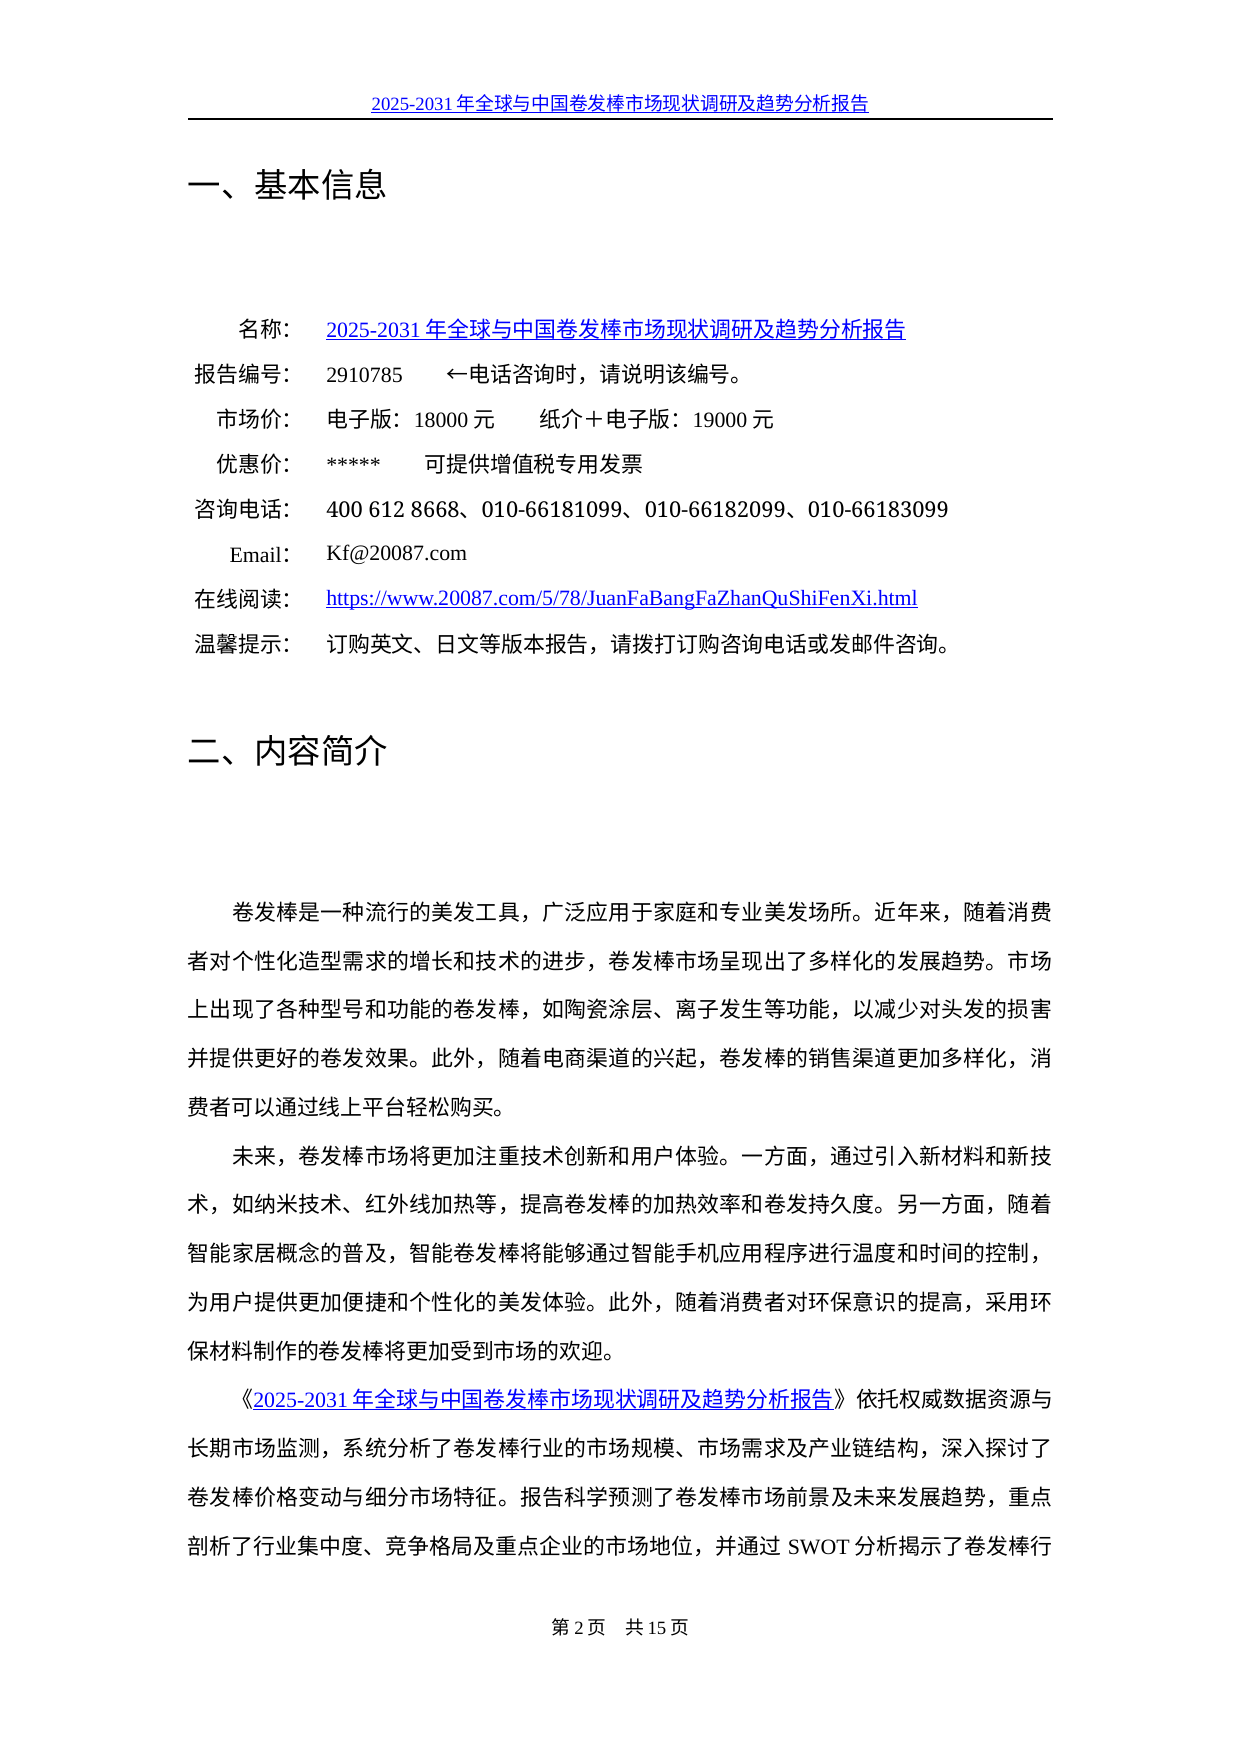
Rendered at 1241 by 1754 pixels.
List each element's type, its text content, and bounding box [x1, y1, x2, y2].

table_cell 电子版：18000 元 纸介＋电子版：19000 元 [315, 402, 1073, 447]
table_cell 2910785 ←电话咨询时，请说明该编号。 [315, 357, 1073, 402]
table_header 名称： [167, 312, 315, 357]
title 一、基本信息 [187, 150, 1053, 215]
table_cell Kf@20087.com [315, 537, 1073, 582]
table_cell 在线阅读： [167, 582, 315, 627]
table_cell 报告编号： [167, 357, 315, 402]
title 二、内容简介 [187, 717, 1053, 782]
table_header 2025-2031年全球与中国卷发棒市场现状调研及趋势分析报告 [315, 312, 1073, 357]
table_cell 市场价： [167, 402, 315, 447]
table_cell 订购英文、日文等版本报告，请拨打订购咨询电话或发邮件咨询。 [315, 627, 1073, 672]
table_cell ***** 可提供增值税专用发票 [315, 447, 1073, 492]
table_cell Email： [167, 537, 315, 582]
table_cell [315, 582, 1073, 627]
table_cell 优惠价： [167, 447, 315, 492]
table_cell 温馨提示： [167, 627, 315, 672]
table_cell 咨询电话： [167, 492, 315, 537]
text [187, 894, 1053, 1561]
table_cell 400 612 8668、010-66181099、010-66182099、010-66183099 [315, 492, 1073, 537]
